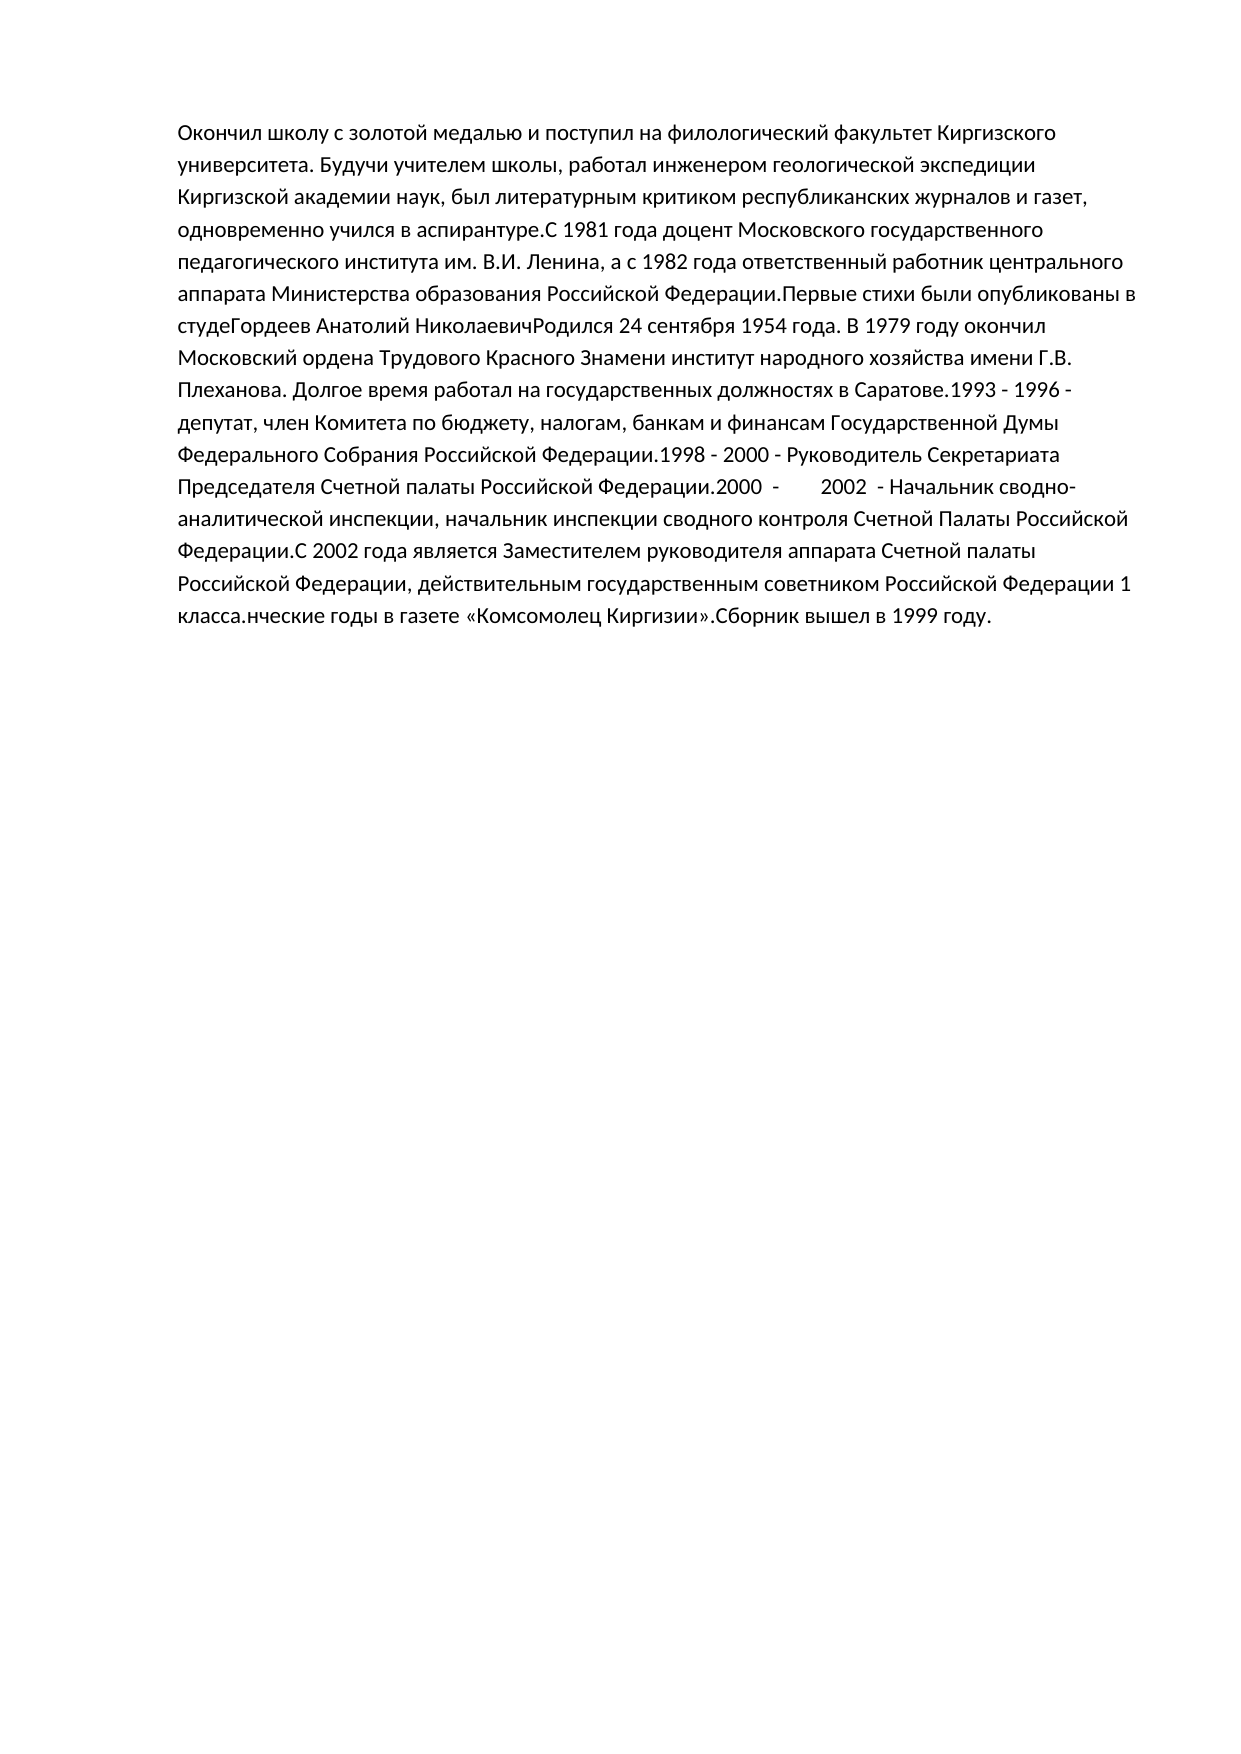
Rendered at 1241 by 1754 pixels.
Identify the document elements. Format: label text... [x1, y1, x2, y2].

text Окончил школу с золотой медалью и поступил на филологический факультет Киргизского университета. Будучи учителем школы, работал инженером геологической экспедиции Киргизской академии наук, был литературным критиком республиканских журналов и газет, одновременно учился в аспирантуре.С 1981 года доцент Московского государственного педагогического института им. В.И. Ленина, а с 1982 года ответственный работник центрального аппарата Министерства образования Российской Федерации.Первые стихи были опубликованы в студеГордеев Анатолий НиколаевичРодился 24 сентября 1954 года. В 1979 году окончил Московский ордена Трудового Красного Знамени институт народного хозяйства имени Г.В. Плеханова. Долгое время работал на государственных должностях в Саратове.1993 - 1996 - депутат, член Комитета по бюджету, налогам, банкам и финансам Государственной Думы Федерального Собрания Российской Федерации.1998 - 2000 - Руководитель Секретариата Председателя Счетной палаты Российской Федерации.2000 - 2002 - Начальник сводно-аналитической инспекции, начальник инспекции сводного контроля Счетной Палаты Российской Федерации.С 2002 года является Заместителем руководителя аппарата Счетной палаты Российской Федерации, действительным государственным советником Российской Федерации 1 класса.нческие годы в газете «Комсомолец Киргизии».Сборник вышел в 1999 году. [177, 118, 1152, 629]
